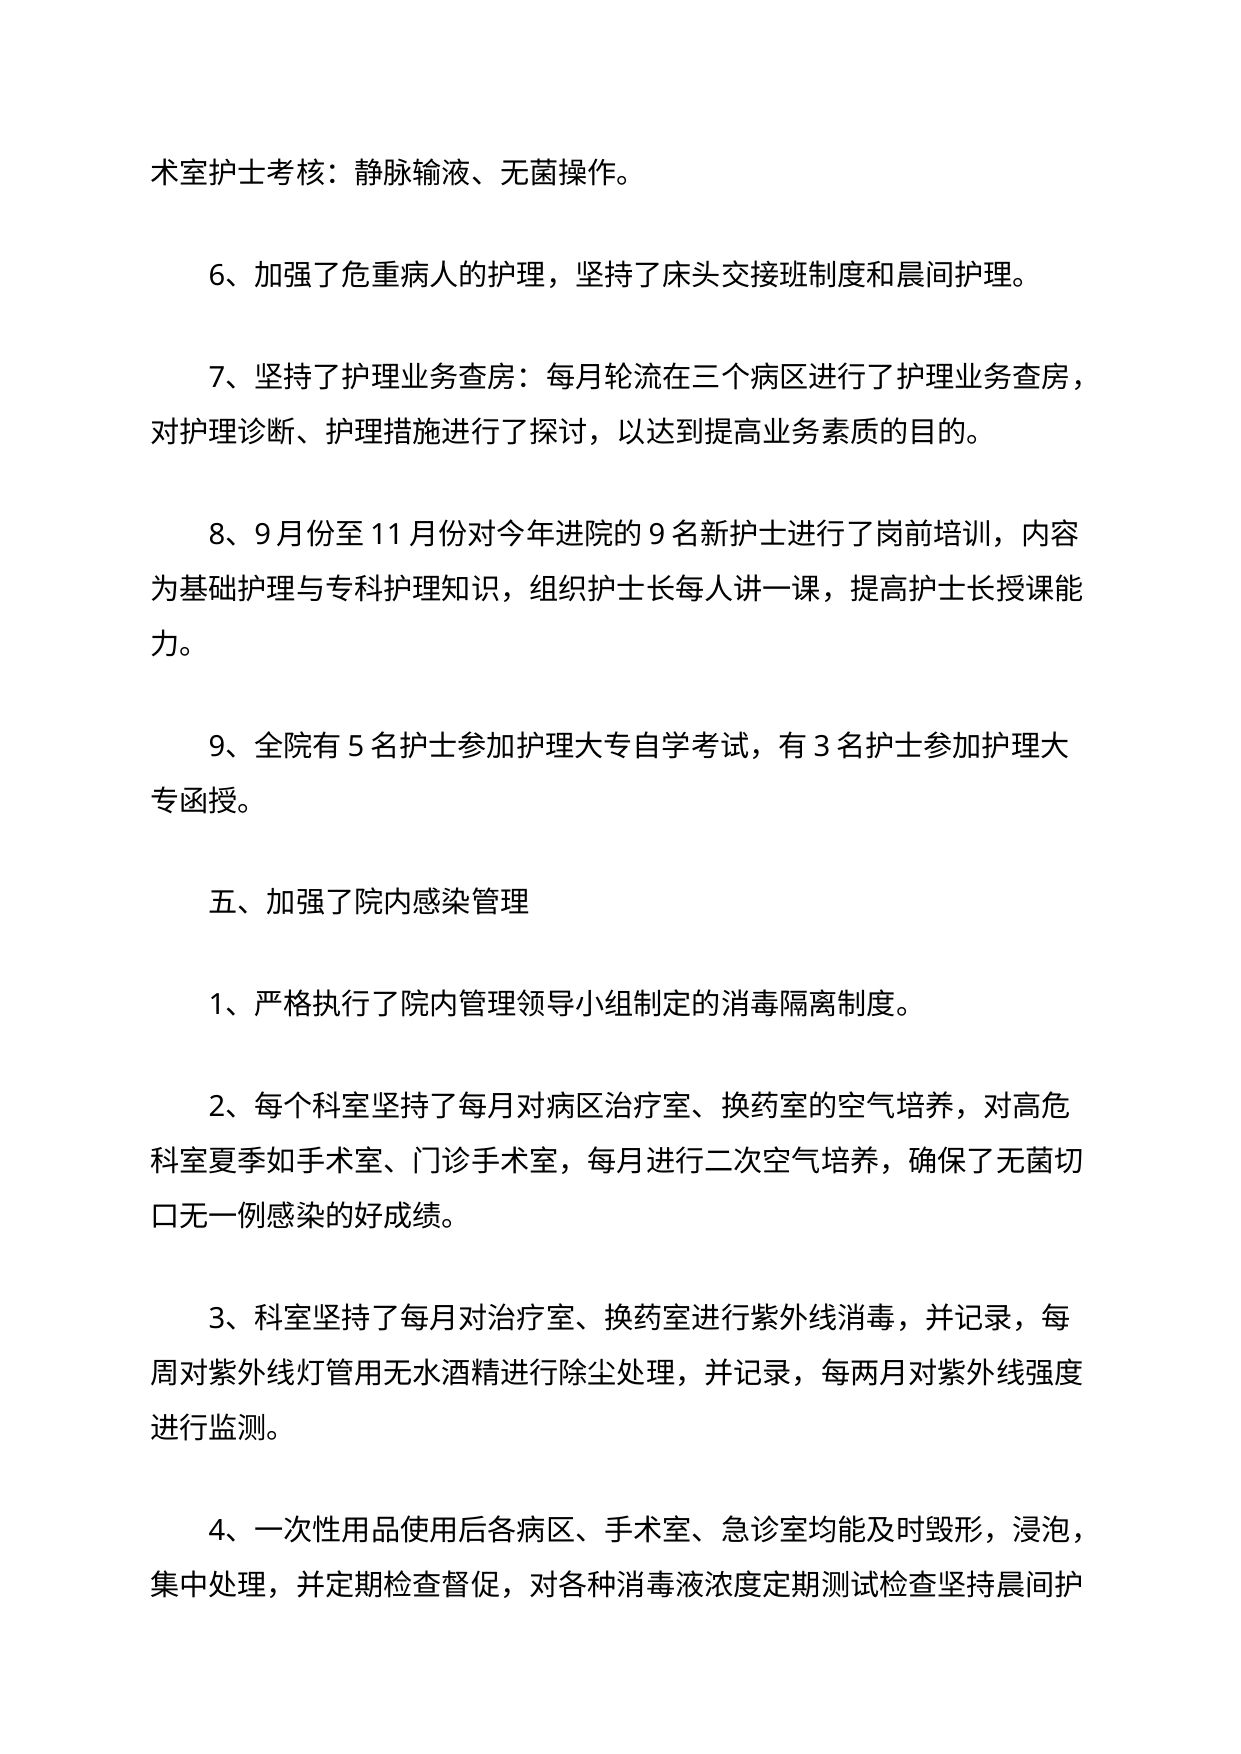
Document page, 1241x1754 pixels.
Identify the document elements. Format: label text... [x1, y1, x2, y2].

text 8、9月份至11月份对今年进院的9名新护士进行了岗前培训，内容为基础护理与专科护理知识，组织护士长每人讲一课，提高护士长授课能力。 [150, 511, 1090, 663]
text 2、每个科室坚持了每月对病区治疗室、换药室的空气培养，对高危科室夏季如手术室、门诊手术室，每月进行二次空气培养，确保了无菌切口无一例感染的好成绩。 [150, 1083, 1090, 1235]
text 3、科室坚持了每月对治疗室、换药室进行紫外线消毒，并记录，每周对紫外线灯管用无水酒精进行除尘处理，并记录，每两月对紫外线强度进行监测。 [150, 1294, 1090, 1447]
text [150, 1506, 1090, 1603]
text 五、加强了院内感染管理 [150, 879, 1090, 921]
text 9、全院有5名护士参加护理大专自学考试，有3名护士参加护理大专函授。 [150, 722, 1090, 819]
text 1、严格执行了院内管理领导小组制定的消毒隔离制度。 [150, 981, 1090, 1023]
text 7、坚持了护理业务查房：每月轮流在三个病区进行了护理业务查房，对护理诊断、护理措施进行了探讨，以达到提高业务素质的目的。 [150, 354, 1090, 451]
text 6、加强了危重病人的护理，坚持了床头交接班制度和晨间护理。 [150, 252, 1090, 294]
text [150, 150, 1090, 192]
